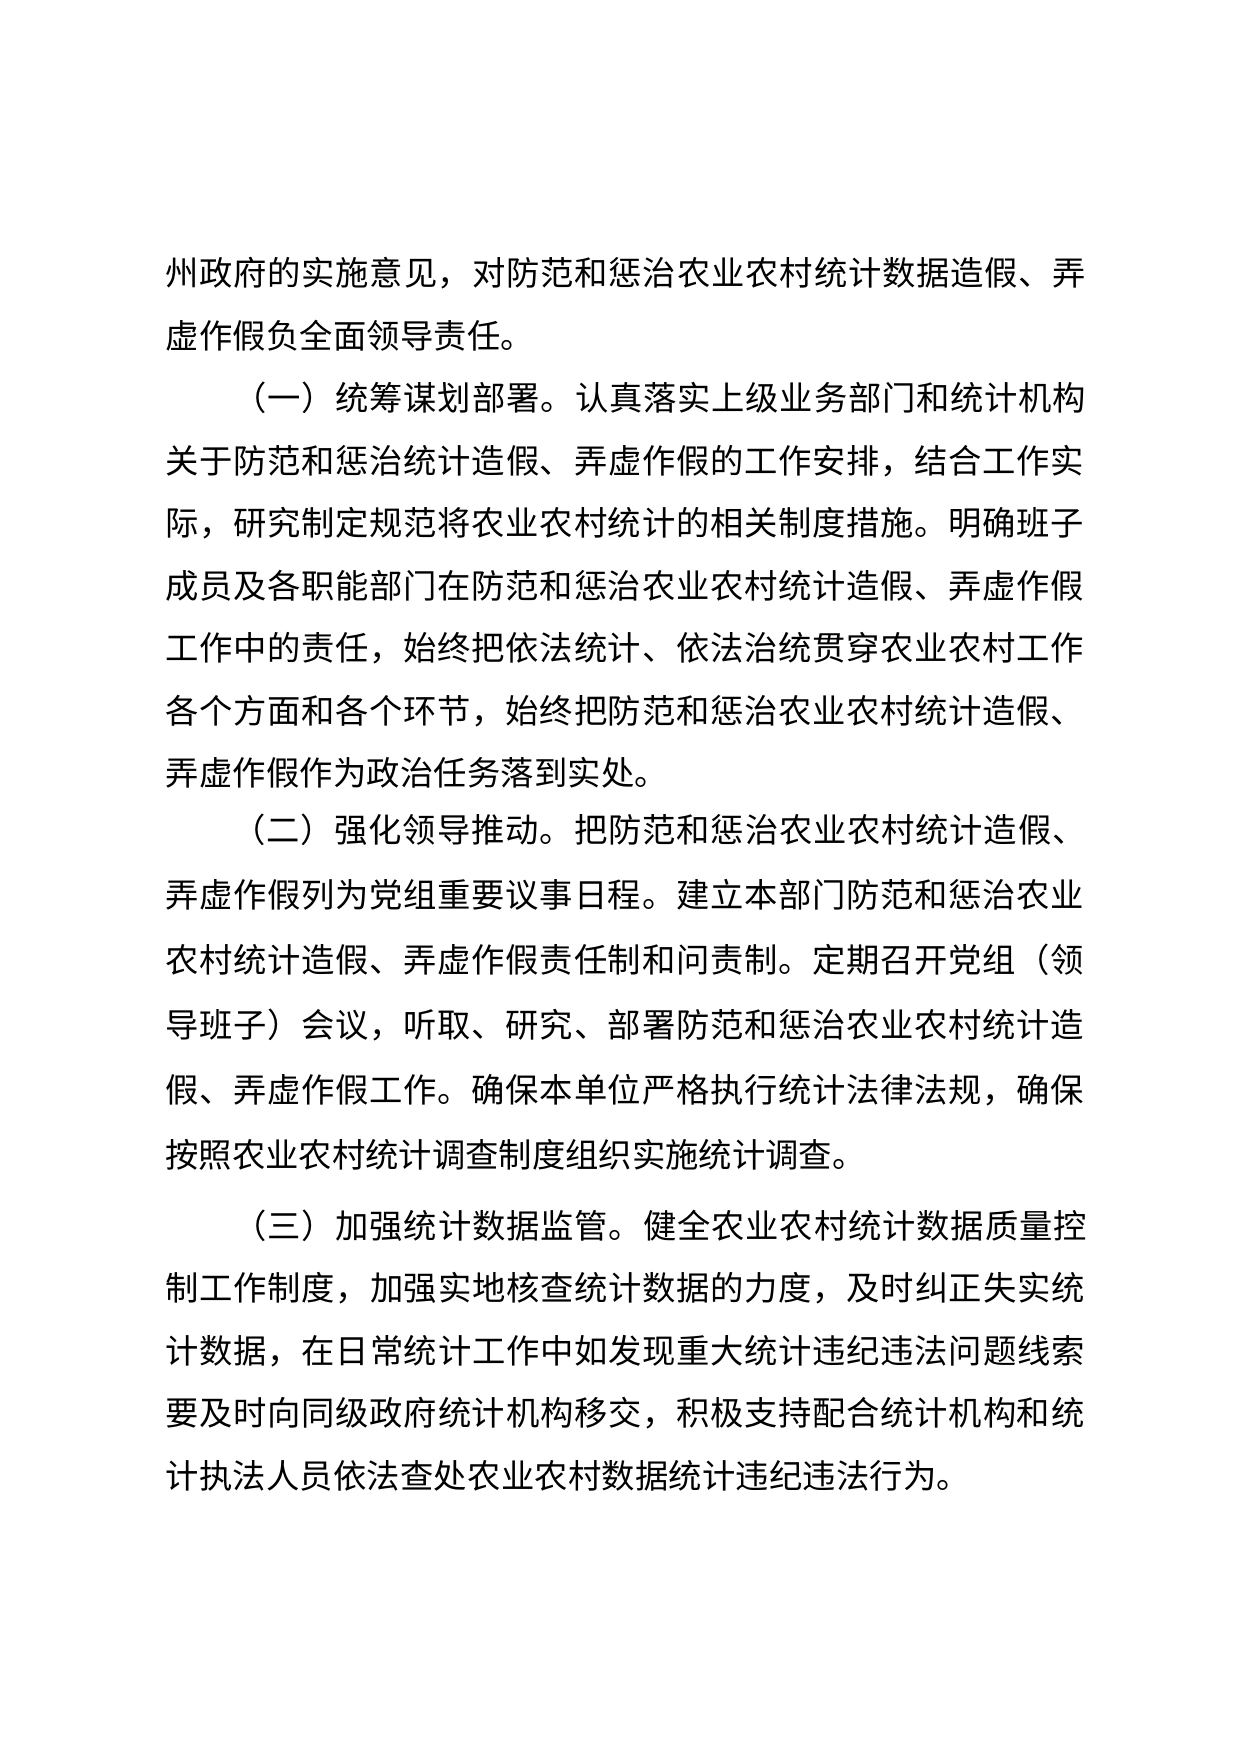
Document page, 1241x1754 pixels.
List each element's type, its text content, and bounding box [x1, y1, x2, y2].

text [165, 233, 1087, 358]
text （二）强化领导推动。把防范和惩治农业农村统计造假、弄虚作假列为党组重要议事日程。建立本部门防范和惩治农业农村统计造假、弄虚作假责任制和问责制。定期召开党组（领导班子）会议，听取、研究、部署防范和惩治农业农村统计造假、弄虚作假工作。确保本单位严格执行统计法律法规，确保按照农业农村统计调查制度组织实施统计调查。 [165, 795, 1087, 1185]
text （三）加强统计数据监管。健全农业农村统计数据质量控制工作制度，加强实地核查统计数据的力度，及时纠正失实统计数据，在日常统计工作中如发现重大统计违纪违法问题线索要及时向同级政府统计机构移交，积极支持配合统计机构和统计执法人员依法查处农业农村数据统计违纪违法行为。 [165, 1185, 1087, 1498]
text （一）统筹谋划部署。认真落实上级业务部门和统计机构关于防范和惩治统计造假、弄虚作假的工作安排，结合工作实际，研究制定规范将农业农村统计的相关制度措施。明确班子成员及各职能部门在防范和惩治农业农村统计造假、弄虚作假工作中的责任，始终把依法统计、依法治统贯穿农业农村工作各个方面和各个环节，始终把防范和惩治农业农村统计造假、弄虚作假作为政治任务落到实处。 [165, 358, 1087, 795]
